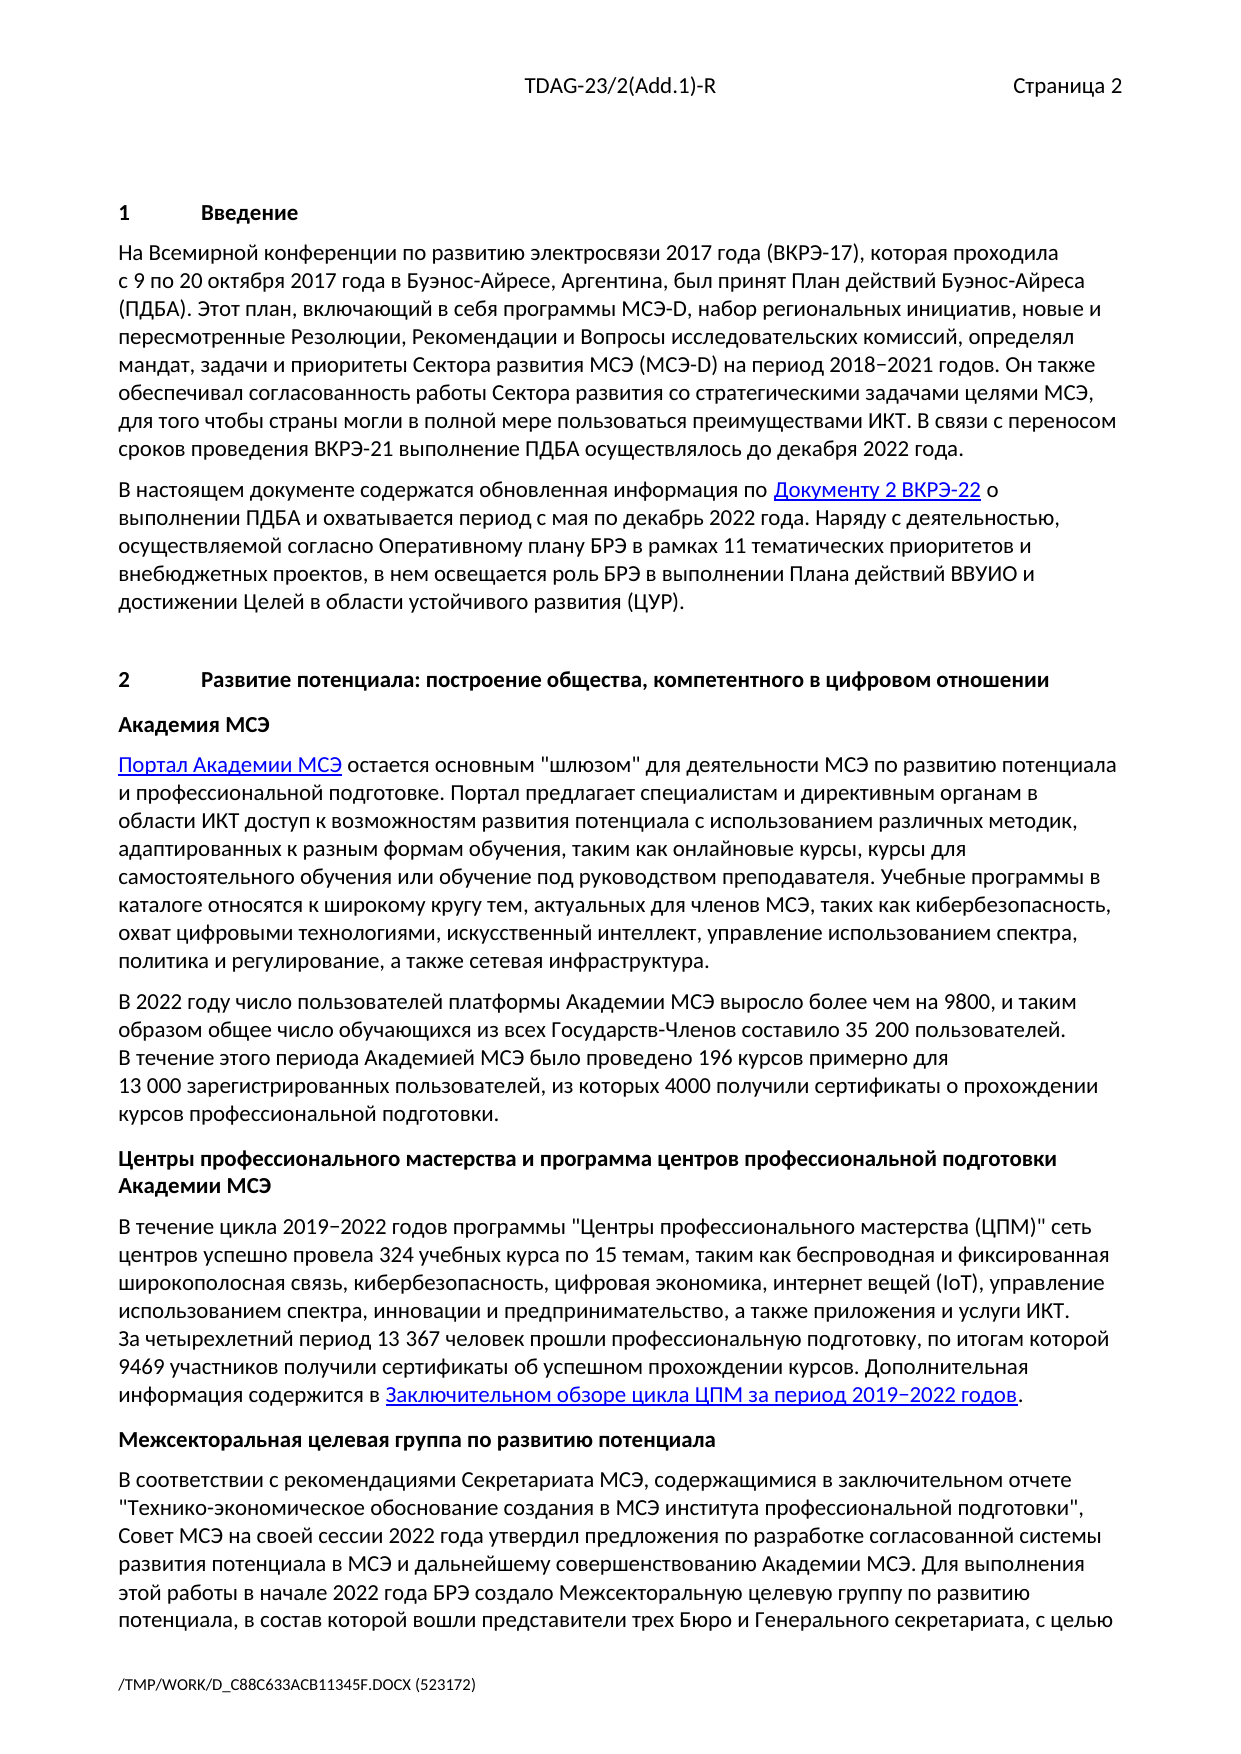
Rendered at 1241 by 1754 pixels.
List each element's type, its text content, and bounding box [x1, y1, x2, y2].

subtitle Межсекторальная целевая группа по развитию потенциала [118, 1425, 1122, 1453]
subtitle Центры профессионального мастерства и программа центров профессиональной подготовки Академии МСЭ [118, 1144, 1122, 1200]
subtitle 2 Развитие потенциала: построение общества, компетентного в цифровом отношении [118, 665, 1122, 693]
subtitle 1 Введение [118, 198, 1122, 226]
text Портал Академии МСЭ остается основным "шлюзом" для деятельности МСЭ по развитию потенциала и профессиональной подготовке. Портал предлагает специалистам и директивным органам в области ИКТ доступ к возможностям развития потенциала с использованием различных методик, адаптированных к разным формам обучения, таким как онлайновые курсы, курсы для самостоятельного обучения или обучение под руководством преподавателя. Учебные программы в каталоге относятся к широкому кругу тем, актуальных для членов МСЭ, таких как кибербезопасность, охват цифровыми технологиями, искусственный интеллект, управление использованием спектра, политика и регулирование, а также сетевая инфраструктура. [118, 750, 1122, 974]
text В настоящем документе содержатся обновленная информация по Документу 2 ВКРЭ-22 о выполнении ПДБА и охватывается период с мая по декабрь 2022 года. Наряду с деятельностью, осуществляемой согласно Оперативному плану БРЭ в рамках 11 тематических приоритетов и внебюджетных проектов, в нем освещается роль БРЭ в выполнении Плана действий ВВУИО и достижении Целей в области устойчивого развития (ЦУР). [118, 475, 1122, 615]
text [118, 1466, 1122, 1634]
text На Всемирной конференции по развитию электросвязи 2017 года (ВКРЭ-17), которая проходила с 9 по 20 октября 2017 года в Буэнос-Айресе, Аргентина, был принят План действий Буэнос-Айреса (ПДБА). Этот план, включающий в себя программы МСЭ-D, набор региональных инициатив, новые и пересмотренные Резолюции, Рекомендации и Вопросы исследовательских комиссий, определял мандат, задачи и приоритеты Сектора развития МСЭ (МСЭ-D) на период 2018−2021 годов. Он также обеспечивал согласованность работы Сектора развития со стратегическими задачами целями МСЭ, для того чтобы страны могли в полной мере пользоваться преимуществами ИКТ. В связи с переносом сроков проведения ВКРЭ-21 выполнение ПДБА осуществлялось до декабря 2022 года. [118, 238, 1122, 462]
text В 2022 году число пользователей платформы Академии МСЭ выросло более чем на 9800, и таким образом общее число обучающихся из всех Государств-Членов составило 35 200 пользователей. В течение этого периода Академией МСЭ было проведено 196 курсов примерно для 13 000 зарегистрированных пользователей, из которых 4000 получили сертификаты о прохождении курсов профессиональной подготовки. [118, 987, 1122, 1127]
text В течение цикла 2019−2022 годов программы "Центры профессионального мастерства (ЦПМ)" сеть центров успешно провела 324 учебных курса по 15 темам, таким как беспроводная и фиксированная широкополосная связь, кибербезопасность, цифровая экономика, интернет вещей (IoT), управление использованием спектра, инновации и предпринимательство, а также приложения и услуги ИКТ. За четырехлетний период 13 367 человек прошли профессиональную подготовку, по итогам которой 9469 участников получили сертификаты об успешном прохождении курсов. Дополнительная информация содержится в Заключительном обзоре цикла ЦПМ за период 2019−2022 годов. [118, 1212, 1122, 1408]
subtitle Академия МСЭ [118, 710, 1122, 738]
